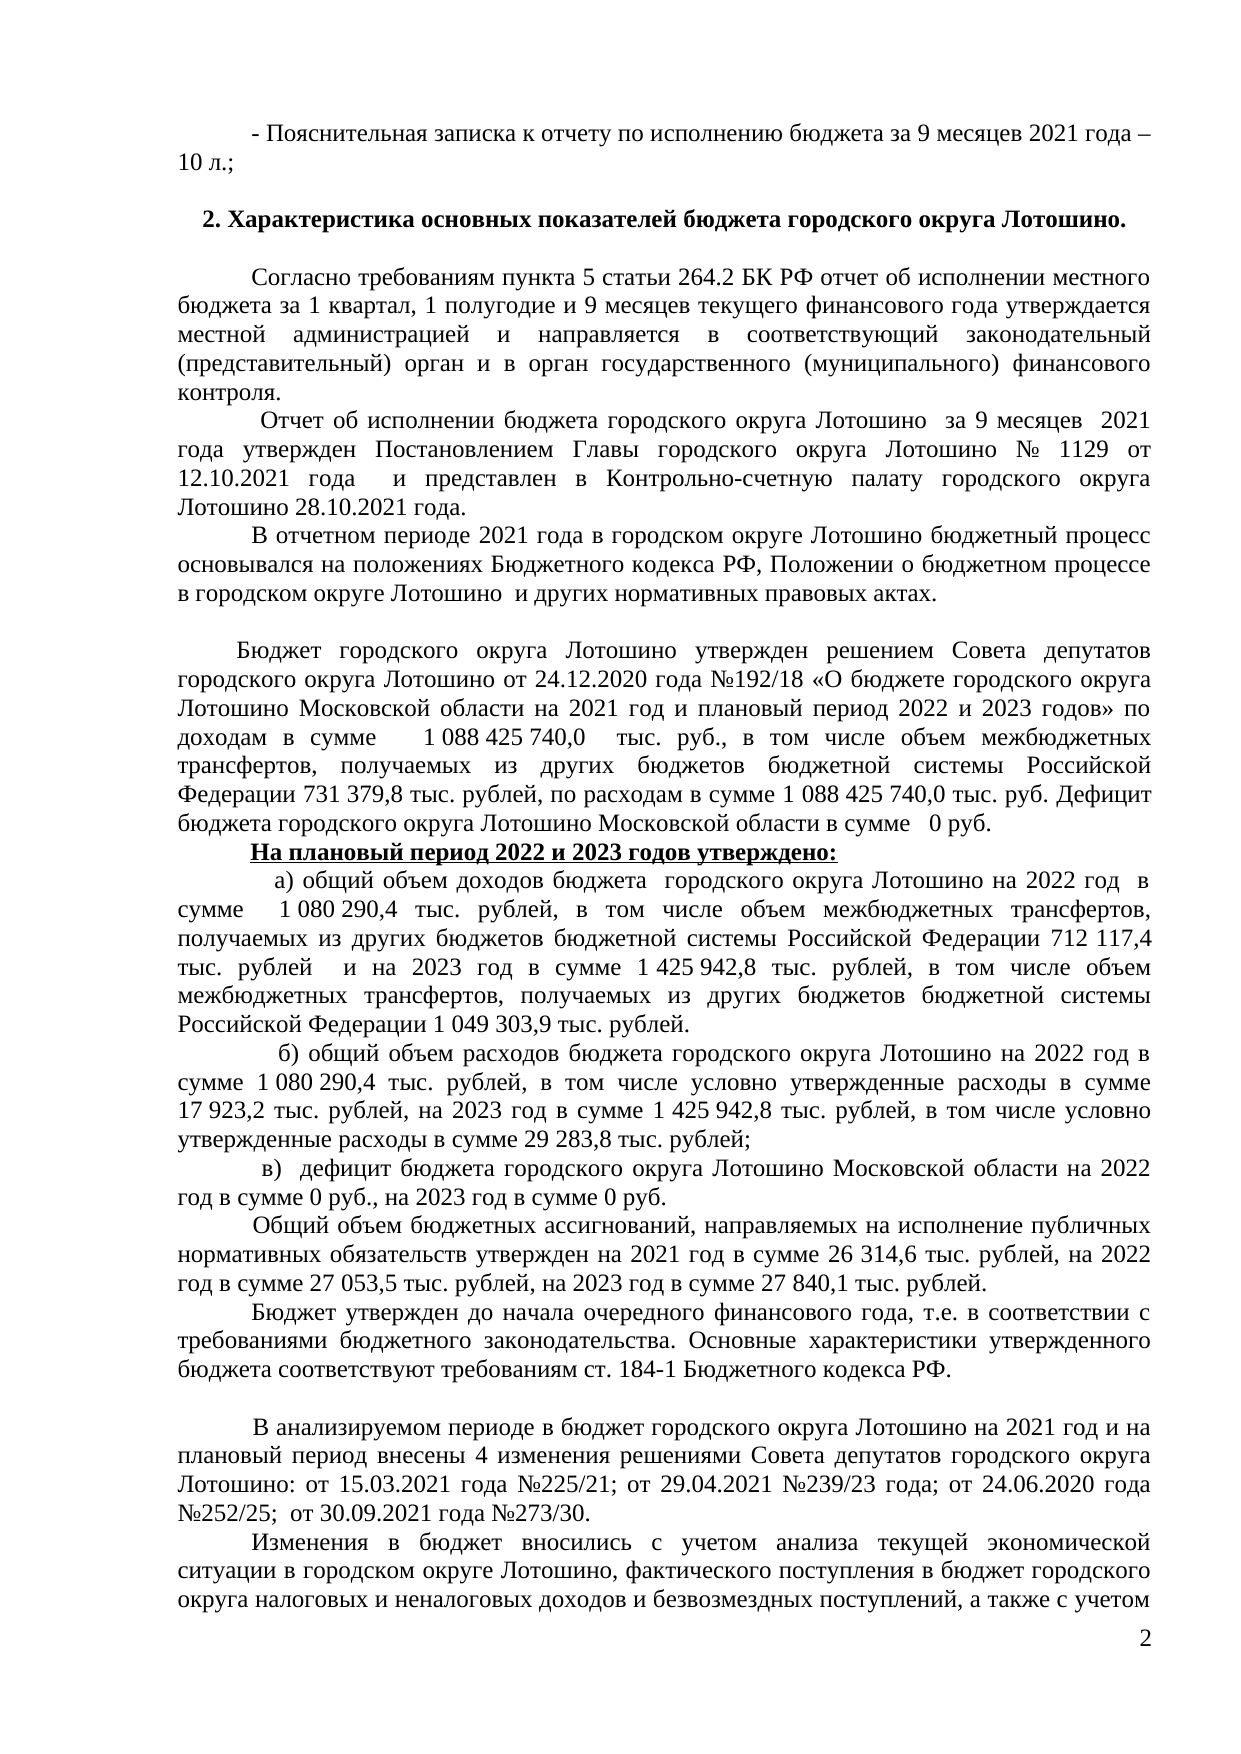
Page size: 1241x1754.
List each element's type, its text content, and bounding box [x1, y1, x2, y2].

text Согласно требованиям пункта 5 статьи 264.2 БК РФ отчет об исполнении местного бюджета за 1 квартал, 1 полугодие и 9 месяцев текущего финансового года утверждается местной администрацией и направляется в соответствующий законодательный (представительный) орган и в орган государственного (муниципального) финансового контроля. [177, 262, 1152, 406]
text Общий объем бюджетных ассигнований, направляемых на исполнение публичных нормативных обязательств утвержден на 2021 год в сумме 26 314,6 тыс. рублей, на 2022 год в сумме 27 053,5 тыс. рублей, на 2023 год в сумме 27 840,1 тыс. рублей. [177, 1211, 1152, 1297]
text в) дефицит бюджета городского округа Лотошино Московской области на 2022 год в сумме 0 руб., на 2023 год в сумме 0 руб. [177, 1153, 1152, 1211]
text а) общий объем доходов бюджета городского округа Лотошино на 2022 год в сумме 1 080 290,4 тыс. рублей, в том числе объем межбюджетных трансфертов, получаемых из других бюджетов бюджетной системы Российской Федерации 712 117,4 тыс. рублей и на 2023 год в сумме 1 425 942,8 тыс. рублей, в том числе объем межбюджетных трансфертов, получаемых из других бюджетов бюджетной системы Российской Федерации 1 049 303,9 тыс. рублей. [177, 866, 1152, 1038]
text В отчетном периоде 2021 года в городском округе Лотошино бюджетный процесс основывался на положениях Бюджетного кодекса РФ, Положении о бюджетном процессе в городском округе Лотошино и других нормативных правовых актах. [177, 521, 1152, 607]
text б) общий объем расходов бюджета городского округа Лотошино на 2022 год в сумме 1 080 290,4 тыс. рублей, в том числе условно утвержденные расходы в сумме 17 923,2 тыс. рублей, на 2023 год в сумме 1 425 942,8 тыс. рублей, в том числе условно утвержденные расходы в сумме 29 283,8 тыс. рублей; [177, 1038, 1152, 1153]
text Бюджет городского округа Лотошино утвержден решением Совета депутатов городского округа Лотошино от 24.12.2020 года №192/18 «О бюджете городского округа Лотошино Московской области на 2021 год и плановый период 2022 и 2023 годов» по доходам в сумме 1 088 425 740,0 тыс. руб., в том числе объем межбюджетных трансфертов, получаемых из других бюджетов бюджетной системы Российской Федерации 731 379,8 тыс. рублей, по расходам в сумме 1 088 425 740,0 тыс. руб. Дефицит бюджета городского округа Лотошино Московской области в сумме 0 руб. [177, 636, 1152, 837]
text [177, 1527, 1152, 1613]
text Бюджет утвержден до начала очередного финансового года, т.е. в соответствии с требованиями бюджетного законодательства. Основные характеристики утвержденного бюджета соответствуют требованиям ст. 184-1 Бюджетного кодекса РФ. [177, 1297, 1152, 1383]
text В анализируемом периоде в бюджет городского округа Лотошино на 2021 год и на плановый период внесены 4 изменения решениями Совета депутатов городского округа Лотошино: от 15.03.2021 года №225/21; от 29.04.2021 №239/23 года; от 24.06.2020 года №252/25; от 30.09.2021 года №273/30. [177, 1412, 1152, 1527]
text - Пояснительная записка к отчету по исполнению бюджета за 9 месяцев 2021 года – 10 л.; [177, 118, 1152, 176]
text Отчет об исполнении бюджета городского округа Лотошино за 9 месяцев 2021 года утвержден Постановлением Главы городского округа Лотошино № 1129 от 12.10.2021 года и представлен в Контрольно-счетную палату городского округа Лотошино 28.10.2021 года. [177, 406, 1152, 521]
title На плановый период 2022 и 2023 годов утверждено: [177, 837, 1152, 866]
text 2. Характеристика основных показателей бюджета городского округа Лотошино. [177, 204, 1152, 233]
